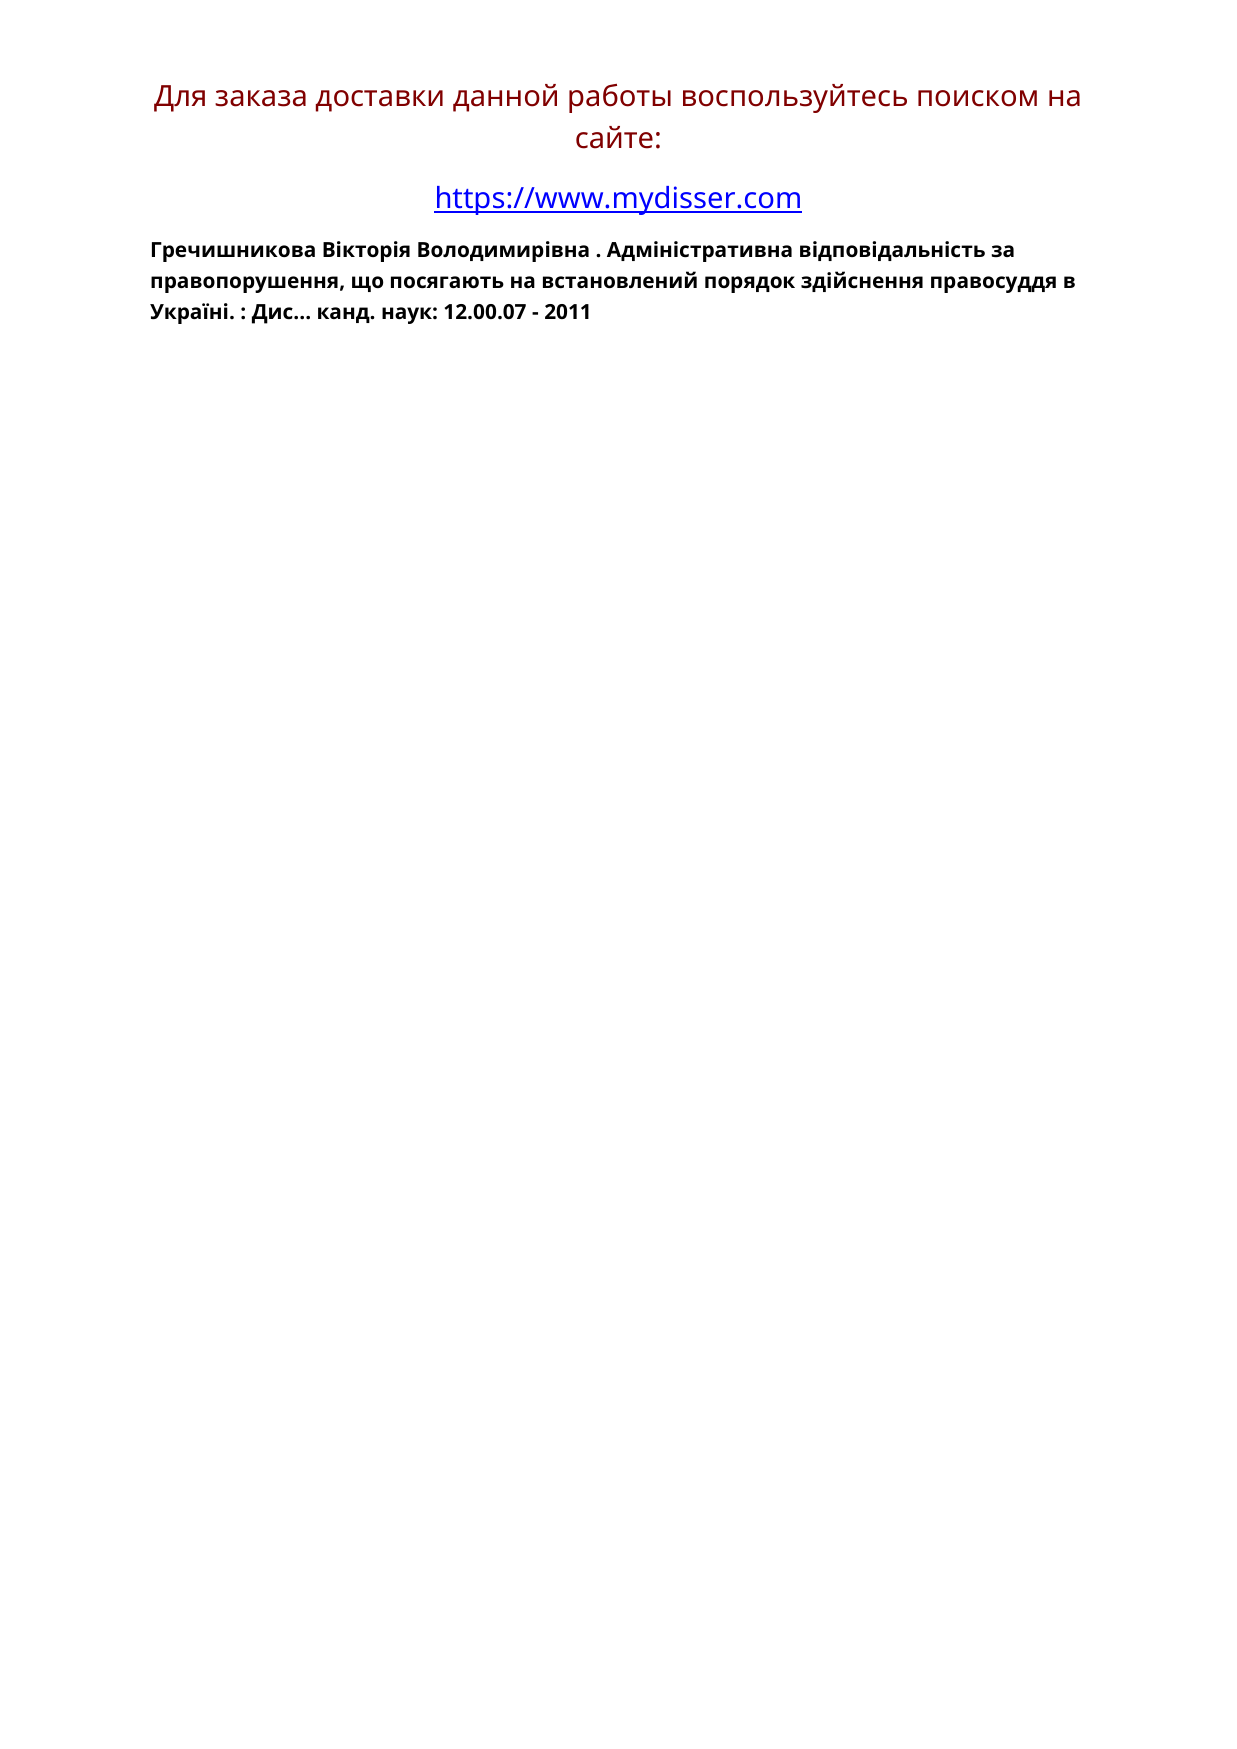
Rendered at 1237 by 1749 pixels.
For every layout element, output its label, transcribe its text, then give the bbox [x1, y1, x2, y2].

text Гречишникова Вікторія Володимирівна . Адміністративна відповідальність за правопорушення, що посягають на встановлений порядок здійснення правосуддя в Україні. : Дис... канд. наук: 12.00.07 - 2011 [150, 236, 1086, 325]
